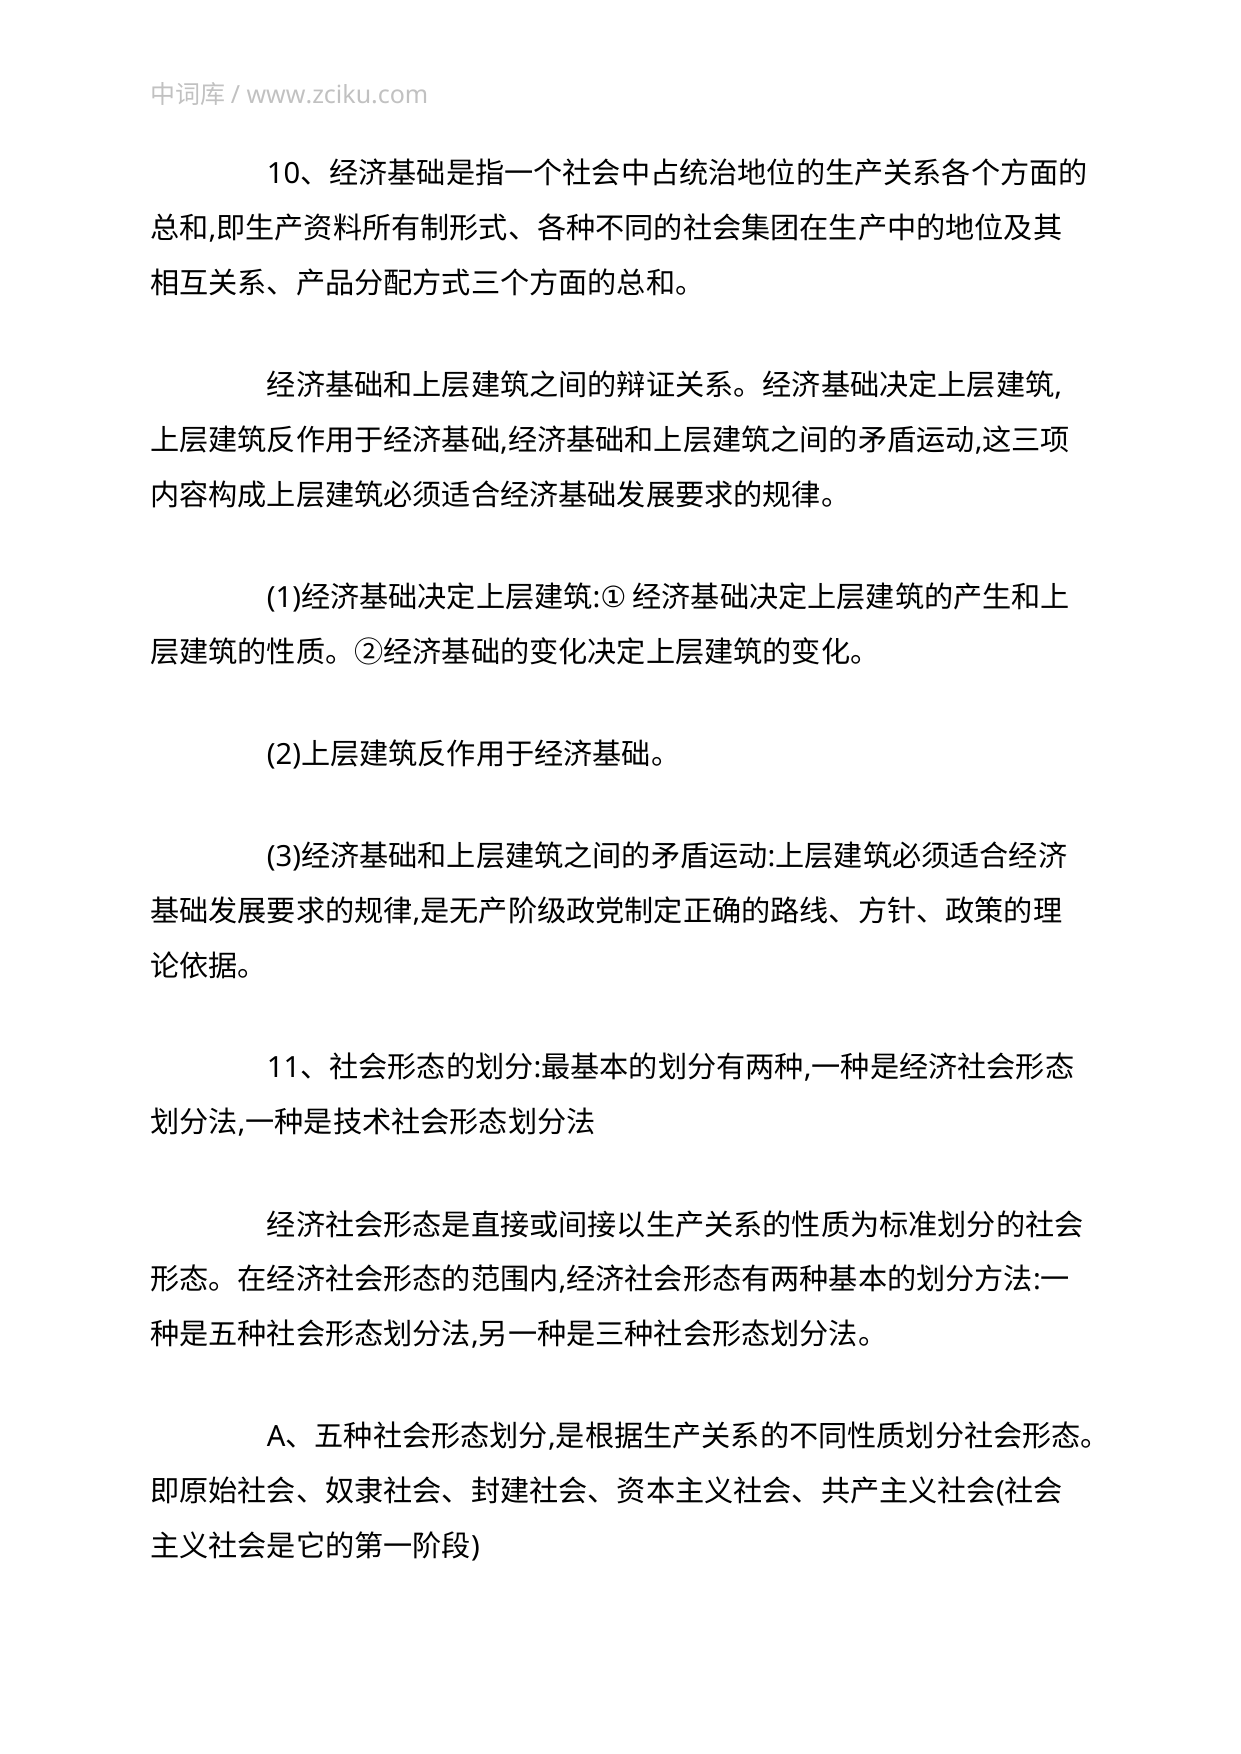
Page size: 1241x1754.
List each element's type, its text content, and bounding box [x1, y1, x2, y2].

text 10、经济基础是指一个社会中占统治地位的生产关系各个方面的总和,即生产资料所有制形式、各种不同的社会集团在生产中的地位及其相互关系、产品分配方式三个方面的总和。 [150, 150, 1090, 302]
text 经济基础和上层建筑之间的辩证关系。经济基础决定上层建筑,上层建筑反作用于经济基础,经济基础和上层建筑之间的矛盾运动,这三项内容构成上层建筑必须适合经济基础发展要求的规律。 [150, 362, 1090, 514]
text 11、社会形态的划分:最基本的划分有两种,一种是经济社会形态划分法,一种是技术社会形态划分法 [150, 1044, 1090, 1141]
text (2)上层建筑反作用于经济基础。 [150, 730, 1090, 773]
text A、五种社会形态划分,是根据生产关系的不同性质划分社会形态。即原始社会、奴隶社会、封建社会、资本主义社会、共产主义社会(社会主义社会是它的第一阶段) [150, 1413, 1090, 1565]
text 经济社会形态是直接或间接以生产关系的性质为标准划分的社会形态。在经济社会形态的范围内,经济社会形态有两种基本的划分方法:一种是五种社会形态划分法,另一种是三种社会形态划分法。 [150, 1201, 1090, 1353]
text (3)经济基础和上层建筑之间的矛盾运动:上层建筑必须适合经济基础发展要求的规律,是无产阶级政党制定正确的路线、方针、政策的理论依据。 [150, 832, 1090, 984]
text (1)经济基础决定上层建筑:①经济基础决定上层建筑的产生和上层建筑的性质。②经济基础的变化决定上层建筑的变化。 [150, 573, 1090, 671]
